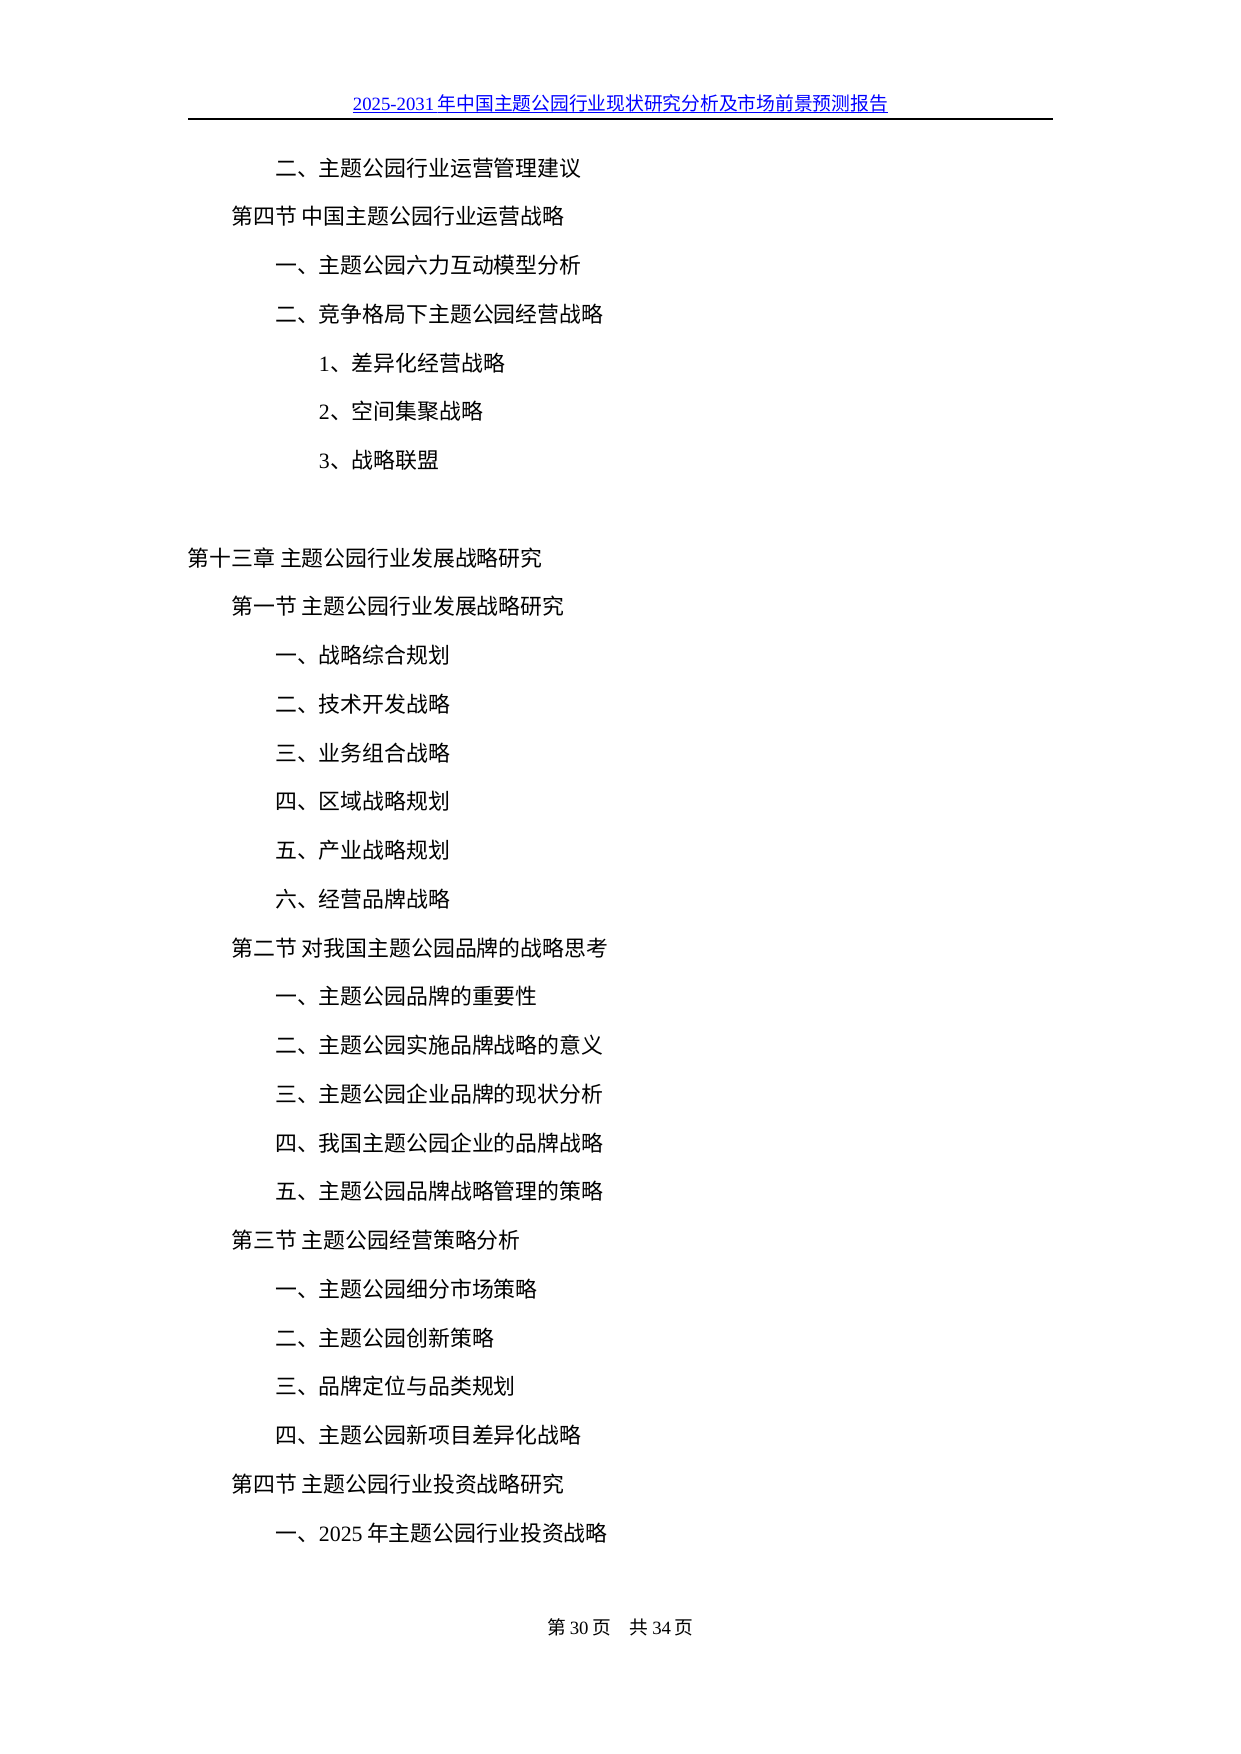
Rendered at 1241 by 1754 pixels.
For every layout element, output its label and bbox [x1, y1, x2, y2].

text [187, 150, 1053, 1548]
